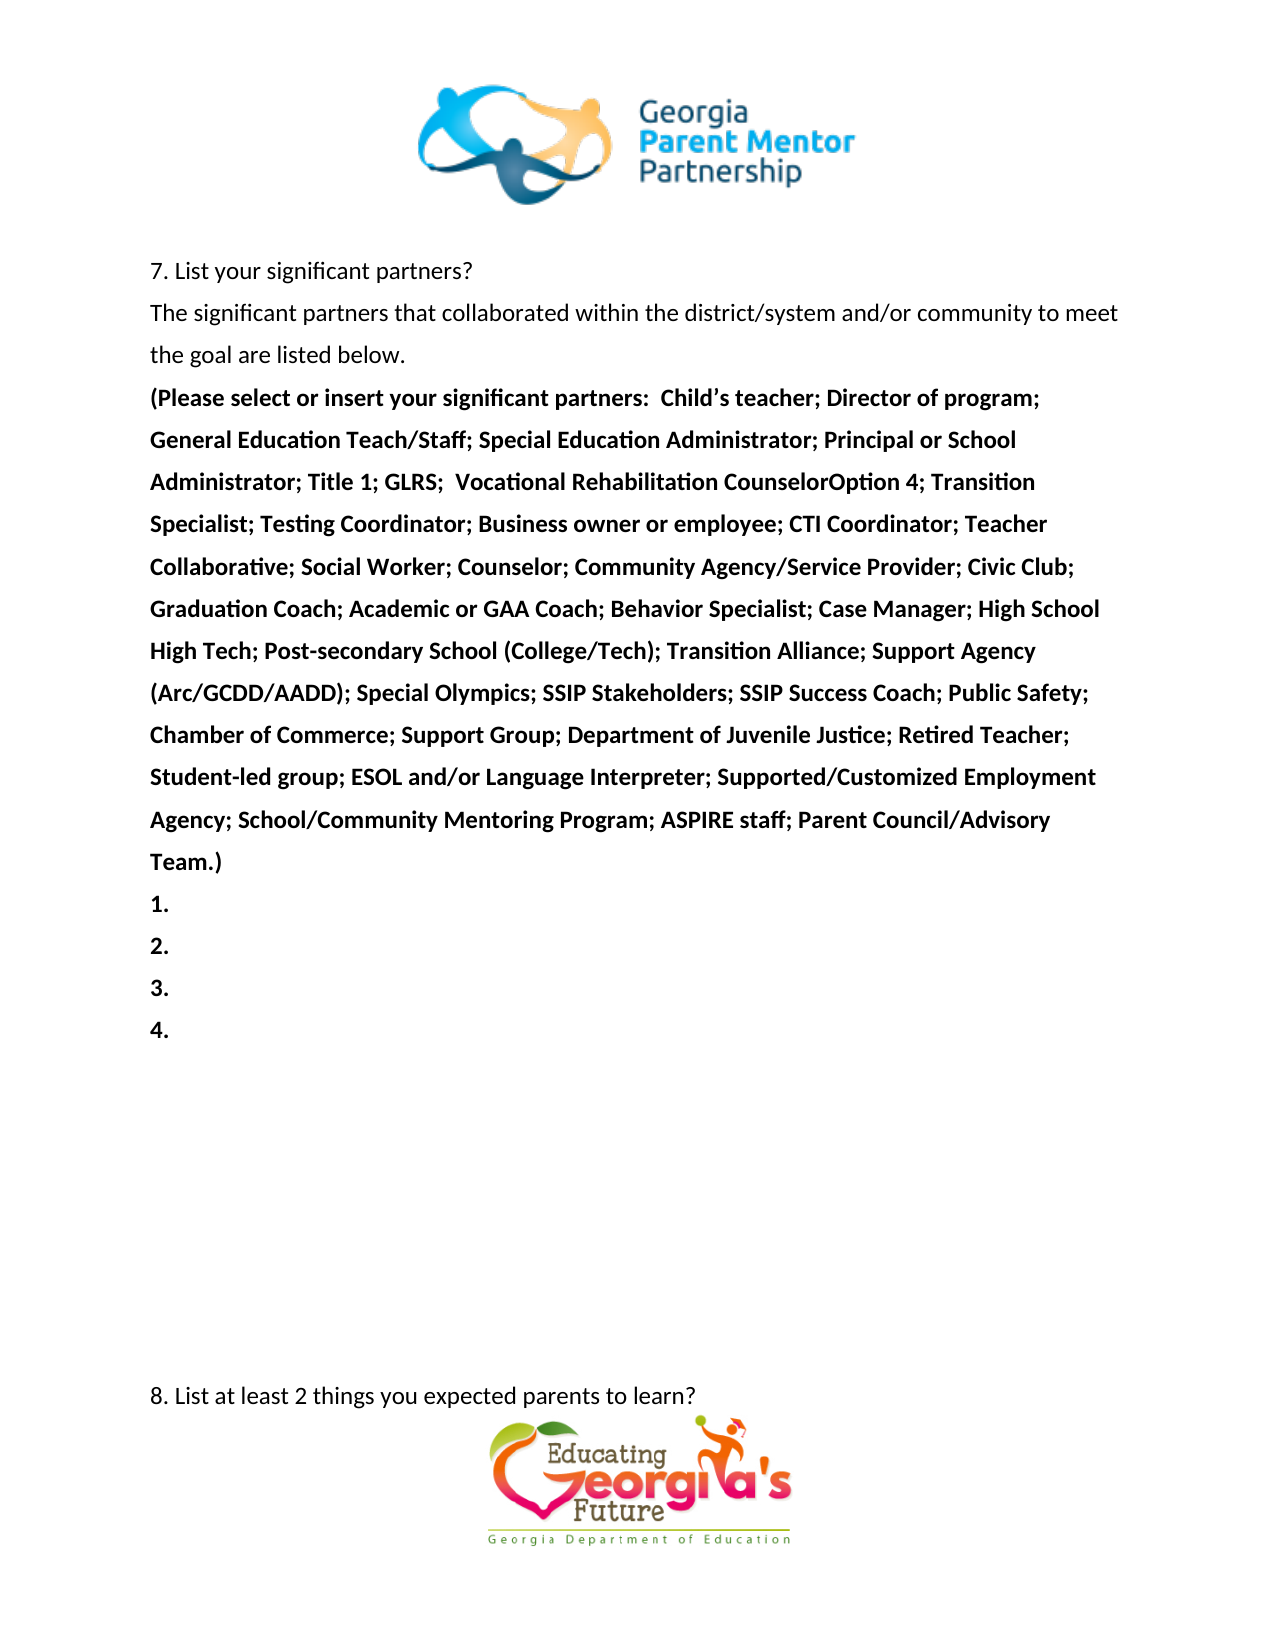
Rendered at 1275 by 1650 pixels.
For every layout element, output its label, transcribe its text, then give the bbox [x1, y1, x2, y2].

text 1. [150, 876, 1125, 919]
picture [403, 75, 872, 216]
picture [481, 1413, 794, 1547]
text (Please select or insert your significant partners: Child’s teacher; Director of program; General Education Teach/Staff; Special Education Administrator; Principal or School Administrator; Title 1; GLRS; Vocational Rehabilitation CounselorOption 4; Transition Specialist; Testing Coordinator; Business owner or employee; CTI Coordinator; Teacher Collaborative; Social Worker; Counselor; Community Agency/Service Provider; Civic Club; Graduation Coach; Academic or GAA Coach; Behavior Specialist; Case Manager; High School High Tech; Post-secondary School (College/Tech); Transition Alliance; Support Agency (Arc/GCDD/AADD); Special Olympics; SSIP Stakeholders; SSIP Success Coach; Public Safety; Chamber of Commerce; Support Group; Department of Juvenile Justice; Retired Teacher; Student-led group; ESOL and/or Language Interpreter; Supported/Customized Employment Agency; School/Community Mentoring Program; ASPIRE staff; Parent Council/Advisory Team.) [150, 370, 1125, 876]
text 2. [150, 919, 1125, 961]
text 4. [150, 1003, 1125, 1045]
text The significant partners that collaborated within the district/system and/or community to meet the goal are listed below. [150, 286, 1125, 370]
text 8. List at least 2 things you expected parents to learn? [150, 1368, 1125, 1411]
text 3. [150, 961, 1125, 1003]
text 7. List your significant partners? [150, 244, 1125, 286]
